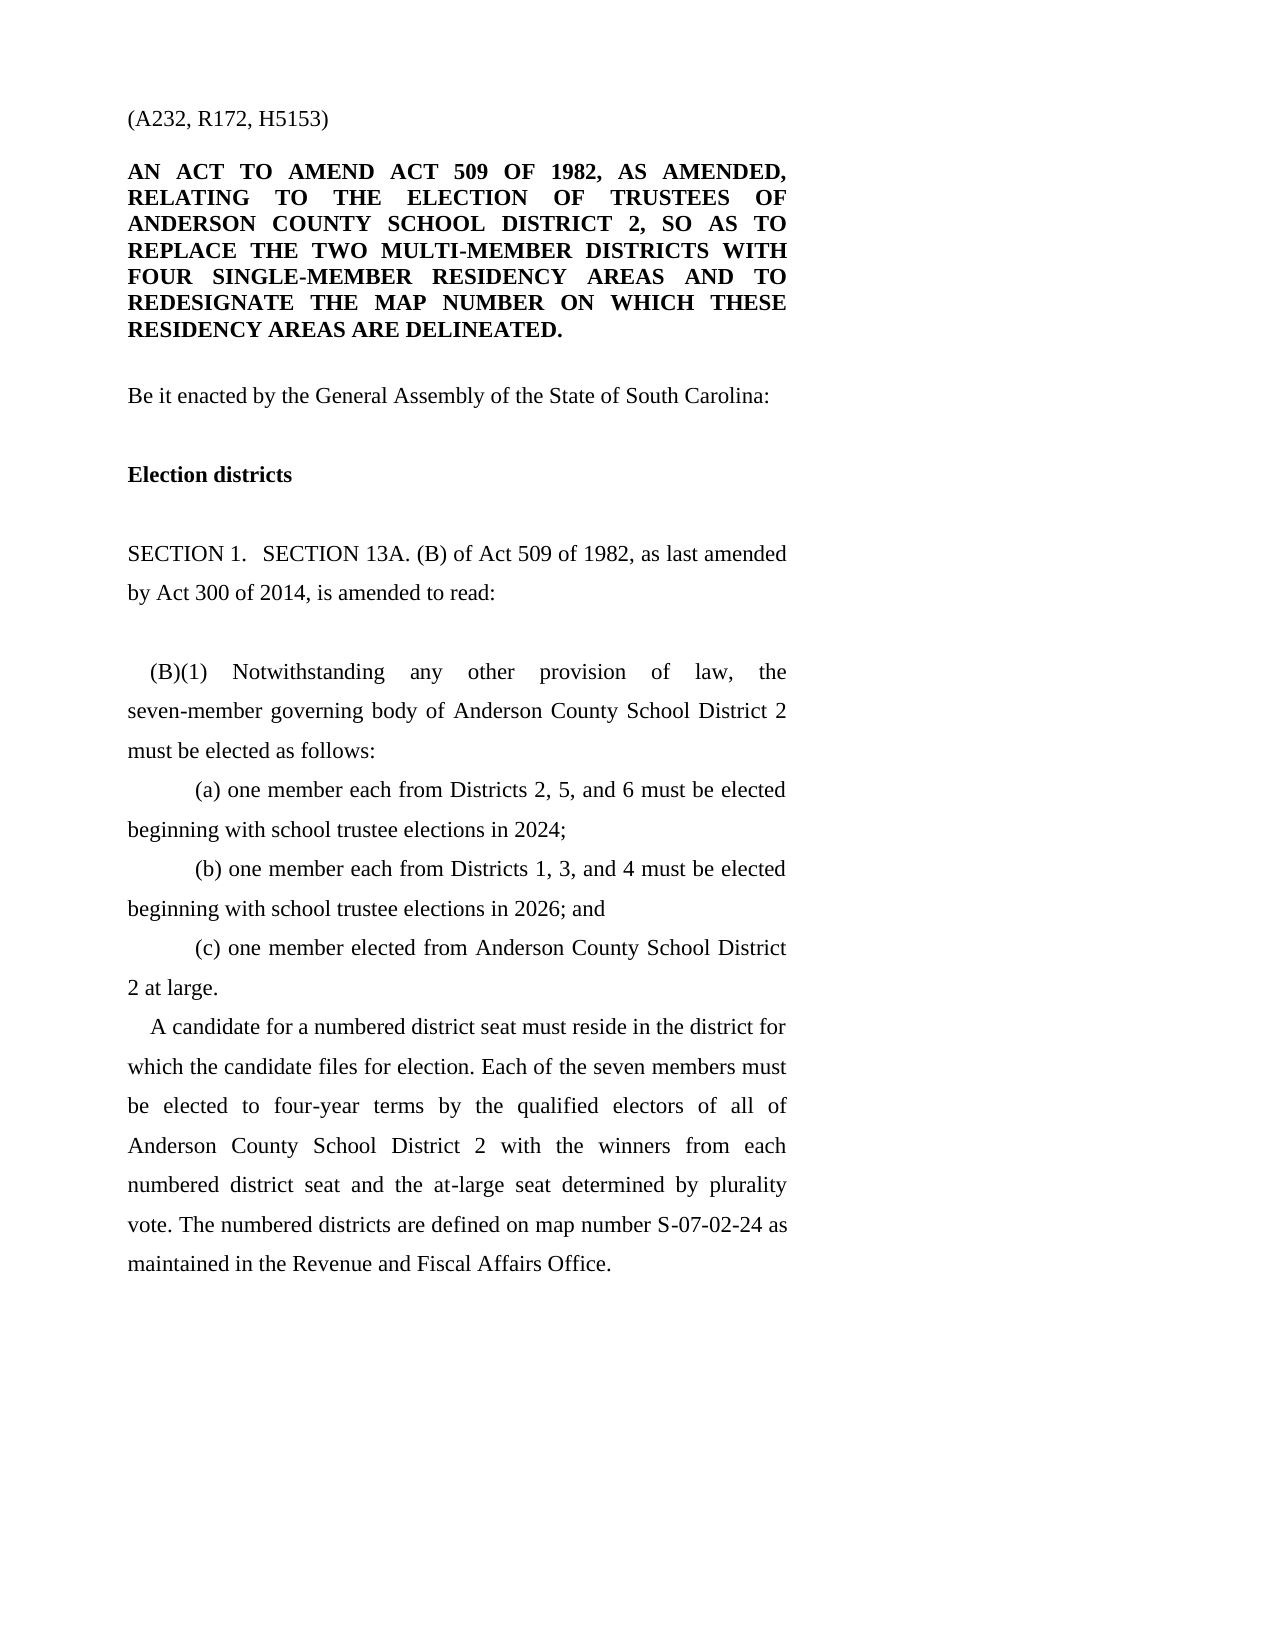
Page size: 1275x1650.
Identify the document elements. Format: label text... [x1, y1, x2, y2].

text (c) one member elected from Anderson County School District 2 at large. [127, 934, 787, 1000]
text (B)(1) Notwithstanding any other provision of law, the seven-member governing body of Anderson County School District 2 must be elected as follows: [127, 658, 787, 763]
text (b) one member each from Districts 1, 3, and 4 must be elected beginning with school trustee elections in 2026; and [127, 855, 787, 921]
text SECTION 1. SECTION 13A. (B) of Act 509 of 1982, as last amended by Act 300 of 2014, is amended to read: [127, 539, 787, 605]
text (A232, R172, H5153) [127, 105, 787, 131]
text AN ACT TO AMEND ACT 509 OF 1982, AS AMENDED, RELATING TO THE ELECTION OF TRUSTEES OF ANDERSON COUNTY SCHOOL DISTRICT 2, SO AS TO REPLACE THE TWO MULTI‑MEMBER DISTRICTS WITH FOUR SINGLE‑MEMBER RESIDENCY AREAS AND TO REDESIGNATE THE MAP NUMBER ON WHICH THESE RESIDENCY AREAS ARE DELINEATED. [127, 158, 787, 342]
text A candidate for a numbered district seat must reside in the district for which the candidate files for election. Each of the seven members must be elected to four‑year terms by the qualified electors of all of Anderson County School District 2 with the winners from each numbered district seat and the at‑large seat determined by plurality vote. The numbered districts are defined on map number S‑07‑02‑24 as maintained in the Revenue and Fiscal Affairs Office. [127, 1013, 787, 1277]
text (a) one member each from Districts 2, 5, and 6 must be elected beginning with school trustee elections in 2024; [127, 776, 787, 842]
text Election districts [127, 461, 787, 487]
text Be it enacted by the General Assembly of the State of South Carolina: [127, 382, 787, 408]
